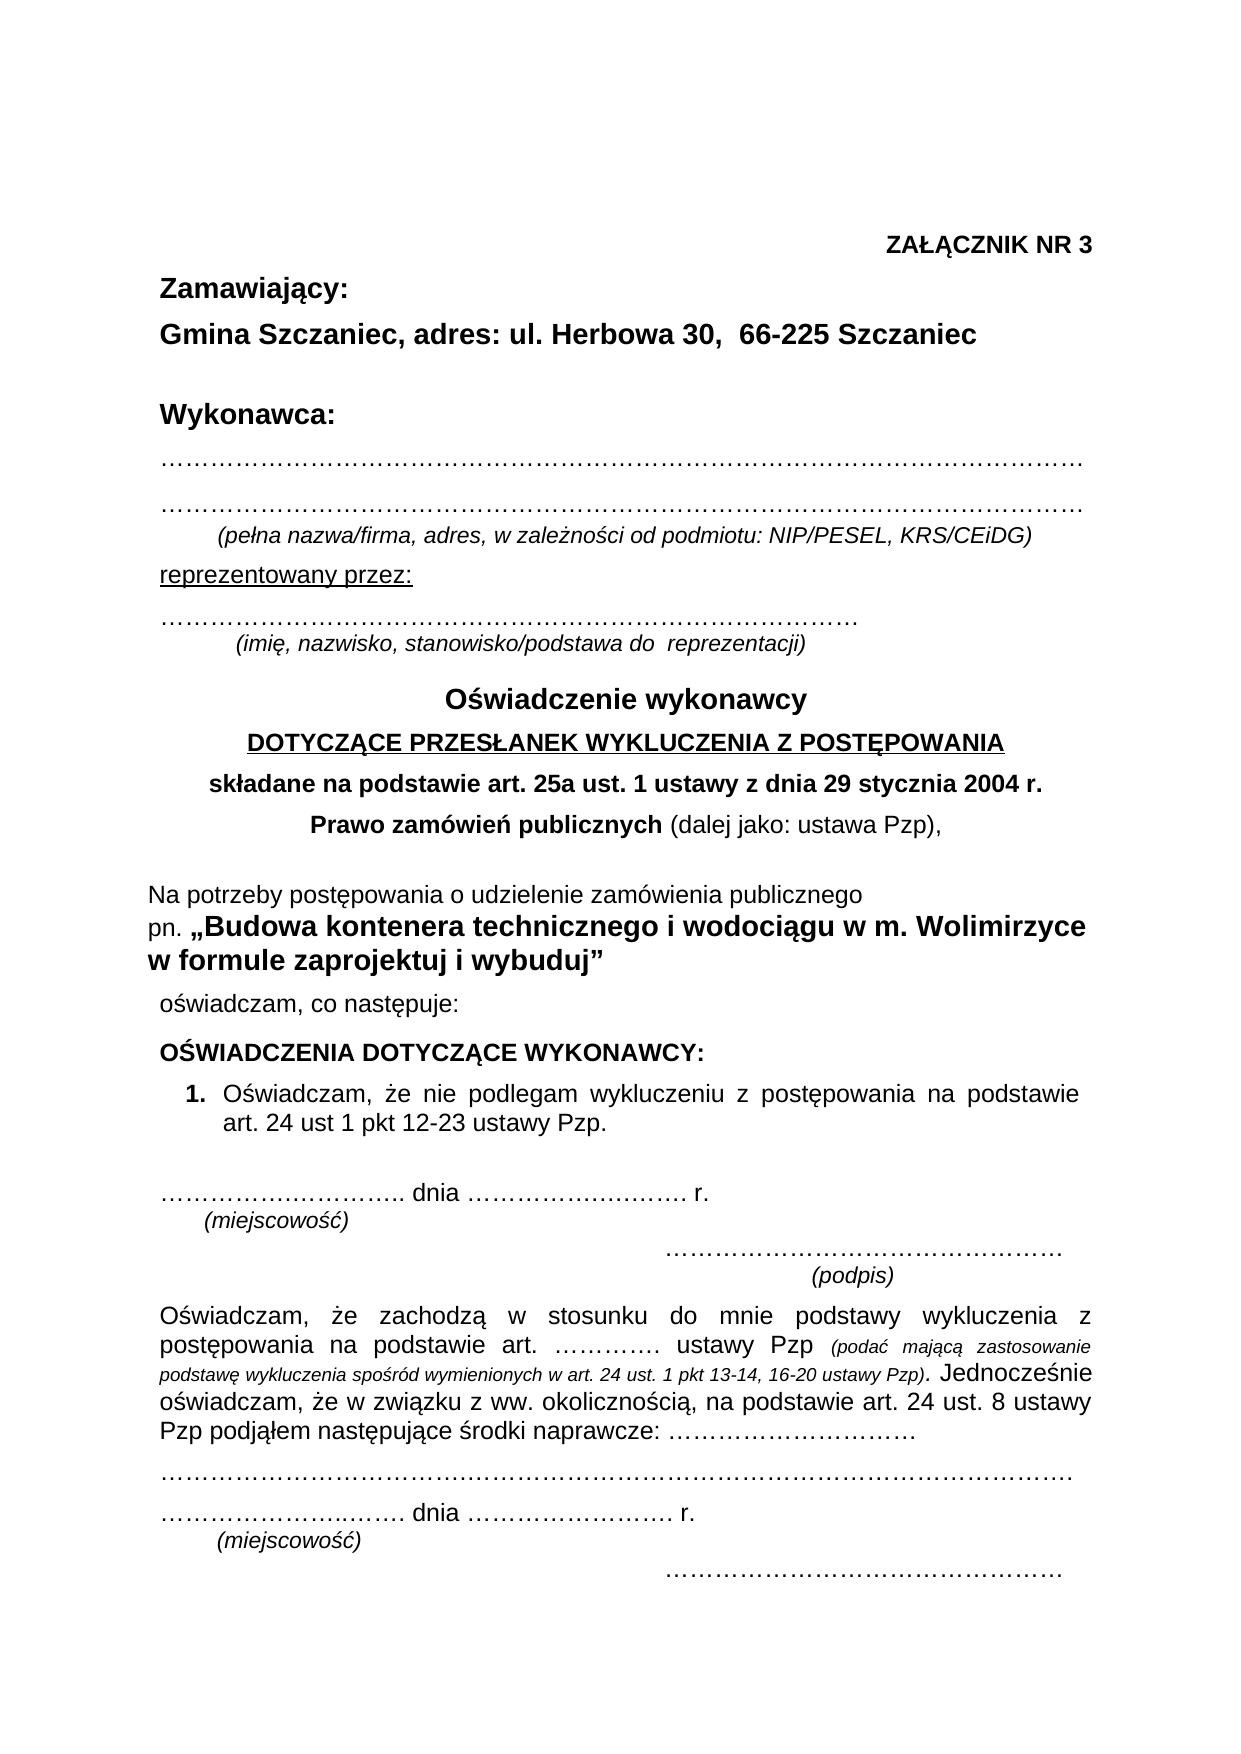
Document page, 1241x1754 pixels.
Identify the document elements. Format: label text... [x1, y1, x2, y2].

text Gmina Szczaniec, adres: ul. Herbowa 30, 66-225 Szczaniec [159, 317, 1093, 351]
text ………………………………………………………………………………………………… [159, 488, 1093, 517]
text ………………………………………………………………………………………………… [159, 443, 1093, 472]
text (miejscowość) [159, 1207, 1093, 1233]
text Wykonawca: [159, 397, 1093, 431]
text reprezentowany przez: [159, 560, 1093, 589]
text (miejscowość) [159, 1527, 1093, 1553]
text ZAŁĄCZNIK NR 3 [159, 230, 1093, 259]
text oświadczam, co następuje: [159, 989, 1093, 1017]
text Na potrzeby postępowania o udzielenie zamówienia publicznego pn. „Budowa kontenera technicznego i wodociągu w m. Wolimirzyce w formule zaprojektuj i wybuduj” [148, 880, 1093, 976]
text Oświadczam, że zachodzą w stosunku do mnie podstawy wykluczenia z postępowania na podstawie art. …………. ustawy Pzp (podać mającą zastosowanie podstawę wykluczenia spośród wymienionych w art. 24 ust. 1 pkt 13-14, 16-20 ustawy Pzp). Jednocześnie oświadczam, że w związku z ww. okolicznością, na podstawie art. 24 ust. 8 ustawy Pzp podjąłem następujące środki naprawcze: ………………………… [159, 1301, 1093, 1445]
text ………………………………………………………………………… [159, 602, 1093, 630]
text (imię, nazwisko, stanowisko/podstawa do reprezentacji) [159, 630, 1093, 657]
text składane na podstawie art. 25a ust. 1 ustawy z dnia 29 stycznia 2004 r. [159, 769, 1093, 798]
text Zamawiający: [159, 271, 1093, 305]
list Oświadczam, że nie podlegam wykluczeniu z postępowania na podstawie art. 24 ust 1 pkt 12-23 ustawy Pzp. [185, 1079, 1093, 1137]
text ……………………………….………………………………………………………………. [159, 1457, 1093, 1486]
text ………………………………………… [159, 1553, 1093, 1582]
text OŚWIADCZENIA DOTYCZĄCE WYKONAWCY: [159, 1038, 1093, 1067]
text Prawo zamówień publicznych (dalej jako: ustawa Pzp), [159, 810, 1093, 839]
text …………….………….. dnia …………….….……. r. [159, 1178, 1093, 1207]
text ………………………………………… [159, 1233, 1093, 1262]
text …………………..……. dnia ……………………. r. [159, 1498, 1093, 1527]
text DOTYCZĄCE PRZESŁANEK WYKLUCZENIA Z POSTĘPOWANIA [159, 728, 1093, 757]
text (podpis) [749, 1262, 1093, 1288]
text Oświadczenie wykonawcy [159, 682, 1093, 715]
text (pełna nazwa/firma, adres, w zależności od podmiotu: NIP/PESEL, KRS/CEiDG) [159, 522, 1093, 548]
